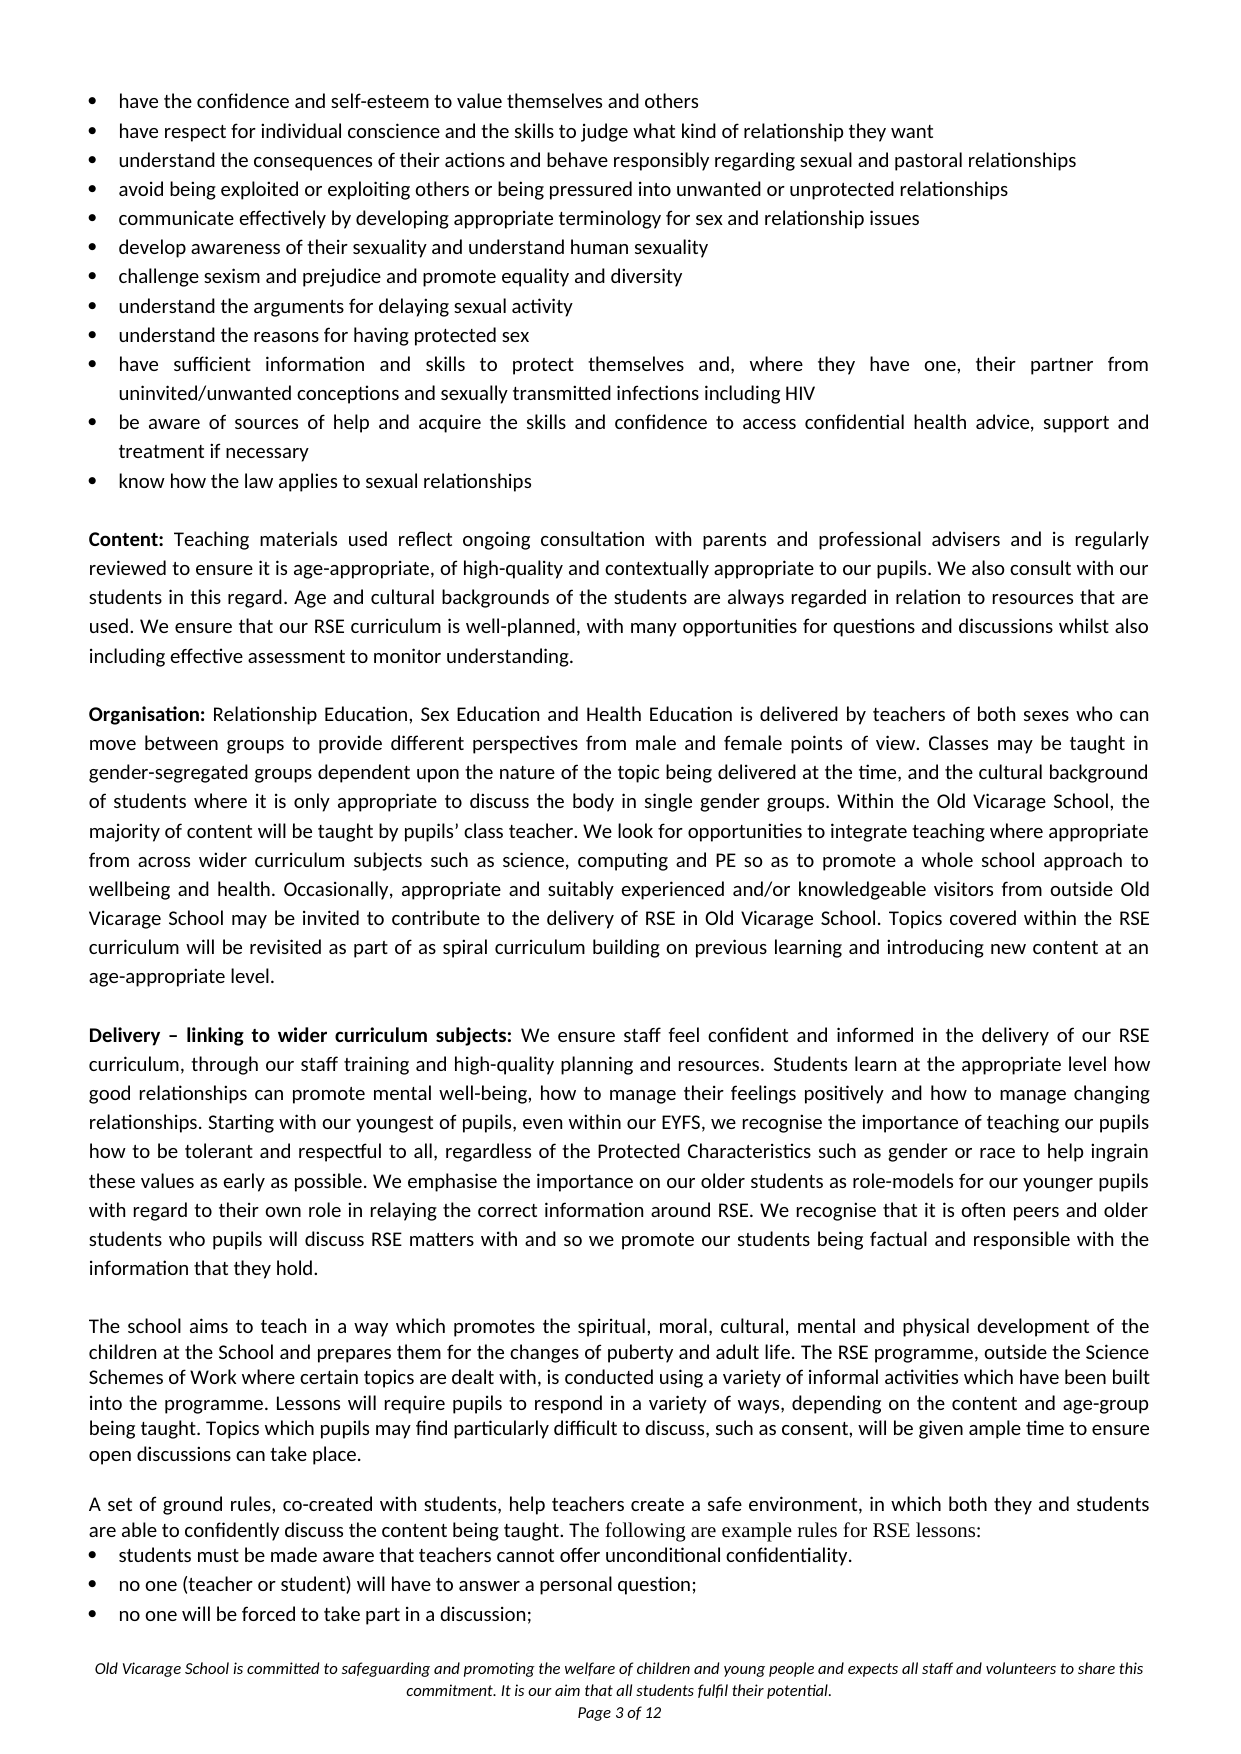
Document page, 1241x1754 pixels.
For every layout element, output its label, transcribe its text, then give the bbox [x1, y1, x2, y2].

list develop awareness of their sexuality and understand human sexuality [89, 234, 1152, 260]
list communicate effectively by developing appropriate terminology for sex and relationship issues [89, 205, 1152, 231]
text Content: Teaching materials used reflect ongoing consultation with parents and professional advisers and is regularly reviewed to ensure it is age-appropriate, of high-quality and contextually appropriate to our pupils. We also consult with our students in this regard. Age and cultural backgrounds of the students are always regarded in relation to resources that are used. We ensure that our RSE curriculum is well-planned, with many opportunities for questions and discussions whilst also including effective assessment to monitor understanding. [89, 526, 1152, 668]
list no one will be forced to take part in a discussion; [89, 1601, 1152, 1626]
list understand the reasons for having protected sex [89, 322, 1152, 347]
list know how the law applies to sexual relationships [89, 468, 1152, 493]
text Delivery – linking to wider curriculum subjects: We ensure staff feel confident and informed in the delivery of our RSE curriculum, through our staff training and high-quality planning and resources. Students learn at the appropriate level how good relationships can promote mental well-being, how to manage their feelings positively and how to manage changing relationships. Starting with our youngest of pupils, even within our EYFS, we recognise the importance of teaching our pupils how to be tolerant and respectful to all, regardless of the Protected Characteristics such as gender or race to help ingrain these values as early as possible. We emphasise the importance on our older students as role-models for our younger pupils with regard to their own role in relaying the correct information around RSE. We recognise that it is often peers and older students who pupils will discuss RSE matters with and so we promote our students being factual and responsible with the information that they hold. [89, 1022, 1152, 1281]
list understand the arguments for delaying sexual activity [89, 293, 1152, 318]
list understand the consequences of their actions and behave responsibly regarding sexual and pastoral relationships [89, 147, 1152, 172]
list have respect for individual conscience and the skills to judge what kind of relationship they want [89, 118, 1152, 143]
list no one (teacher or student) will have to answer a personal question; [89, 1572, 1152, 1597]
text Organisation: Relationship Education, Sex Education and Health Education is delivered by teachers of both sexes who can move between groups to provide different perspectives from male and female points of view. Classes may be taught in gender-segregated groups dependent upon the nature of the topic being delivered at the time, and the cultural background of students where it is only appropriate to discuss the body in single gender groups. Within the Old Vicarage School, the majority of content will be taught by pupils’ class teacher. We look for opportunities to integrate teaching where appropriate from across wider curriculum subjects such as science, computing and PE so as to promote a whole school approach to wellbeing and health. Occasionally, appropriate and suitably experienced and/or knowledgeable visitors from outside Old Vicarage School may be invited to contribute to the delivery of RSE in Old Vicarage School. Topics covered within the RSE curriculum will be revisited as part of as spiral curriculum building on previous learning and introducing new content at an age-appropriate level. [89, 701, 1152, 989]
list challenge sexism and prejudice and promote equality and diversity [89, 264, 1152, 289]
list avoid being exploited or exploiting others or being pressured into unwanted or unprotected relationships [89, 176, 1152, 202]
list be aware of sources of help and acquire the skills and confidence to access confidential health advice, support and treatment if necessary [89, 409, 1152, 464]
text The school aims to teach in a way which promotes the spiritual, moral, cultural, mental and physical development of the children at the School and prepares them for the changes of puberty and adult life. The RSE programme, outside the Science Schemes of Work where certain topics are dealt with, is conducted using a variety of informal activities which have been built into the programme. Lessons will require pupils to respond in a variety of ways, depending on the content and age-group being taught. Topics which pupils may find particularly difficult to discuss, such as consent, will be given ample time to ensure open discussions can take place. [89, 1314, 1152, 1466]
text A set of ground rules, co-created with students, help teachers create a safe environment, in which both they and students are able to confidently discuss the content being taught. The following are example rules for RSE lessons: [89, 1492, 1152, 1542]
list have the confidence and self-esteem to value themselves and others [89, 89, 1152, 114]
list students must be made aware that teachers cannot offer unconditional confidentiality. [89, 1542, 1152, 1568]
list have sufficient information and skills to protect themselves and, where they have one, their partner from uninvited/unwanted conceptions and sexually transmitted infections including HIV [89, 351, 1152, 406]
